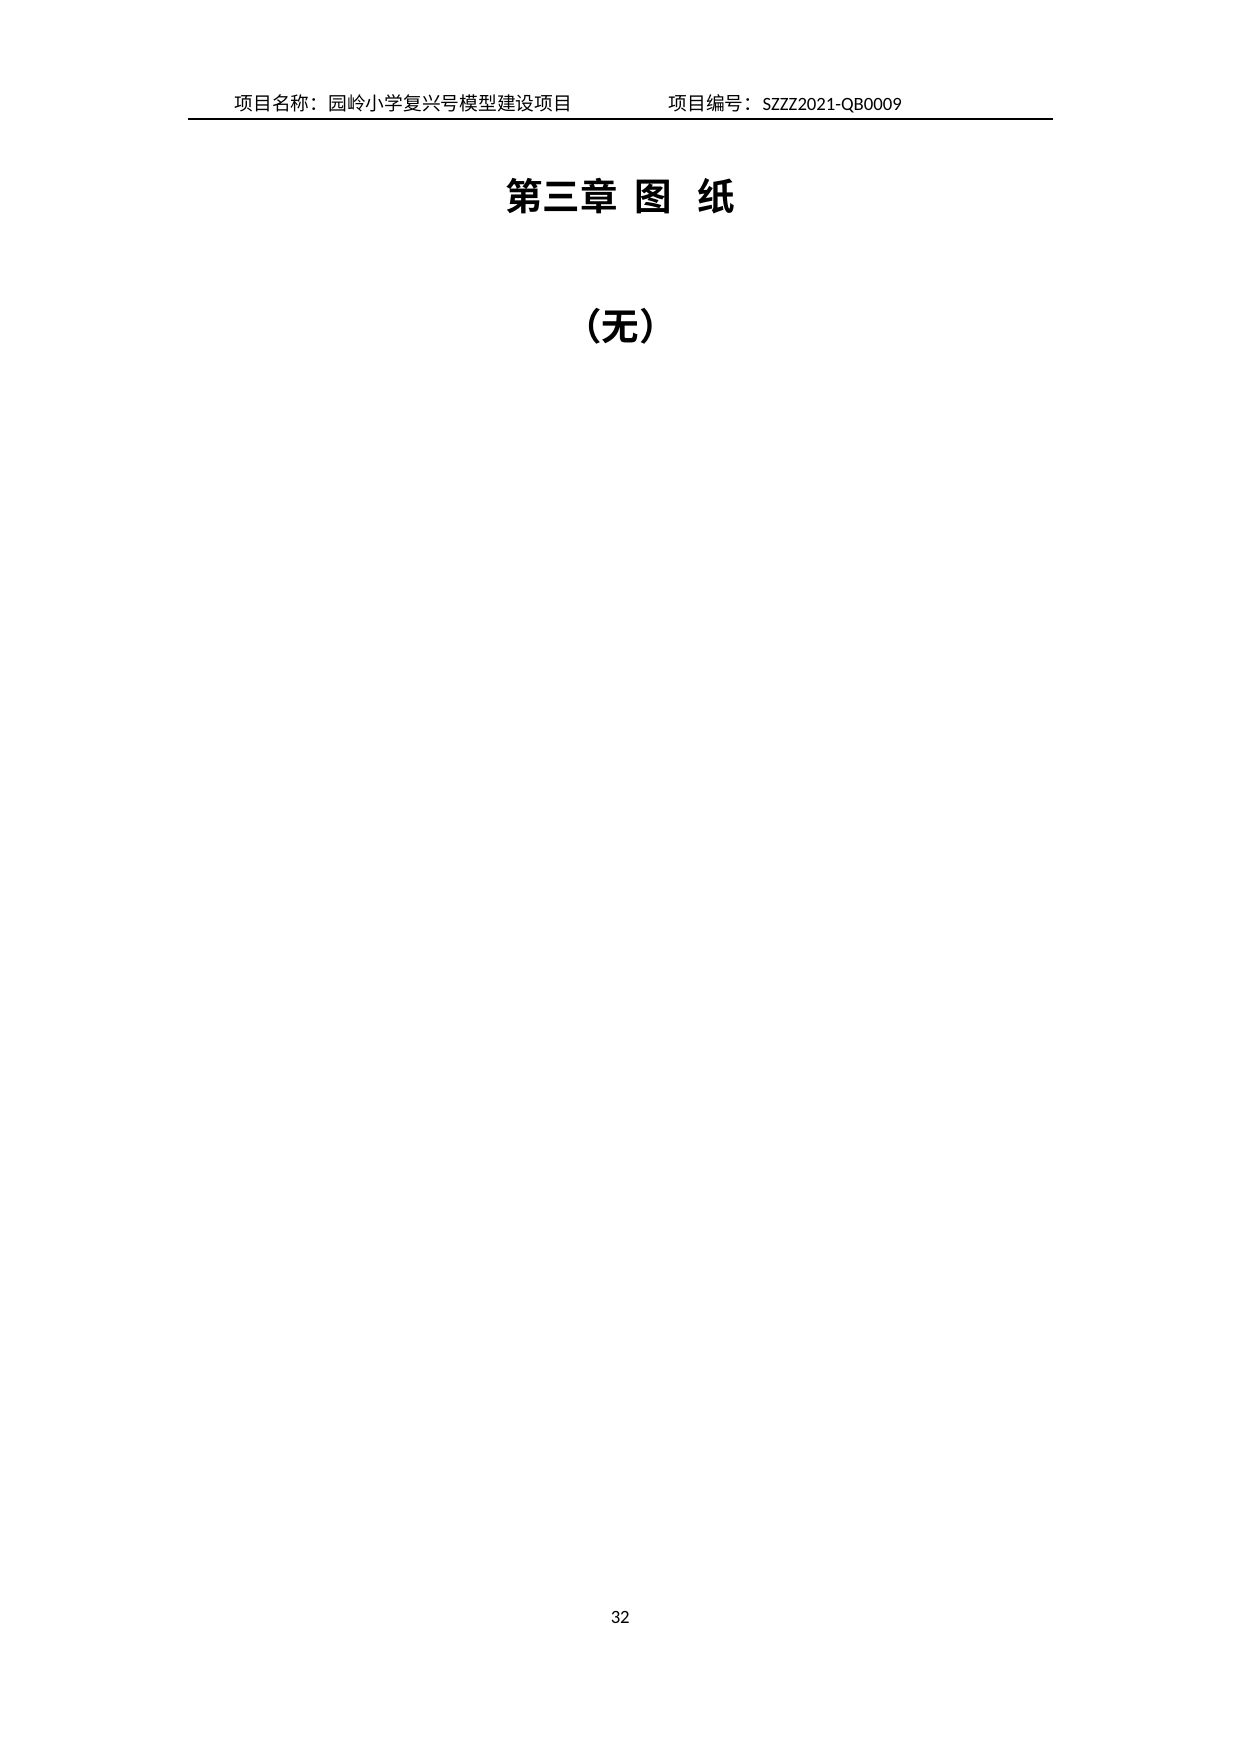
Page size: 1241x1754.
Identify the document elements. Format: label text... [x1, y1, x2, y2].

text 第三章 图 纸 [187, 162, 1053, 227]
text （无） [187, 292, 1053, 357]
